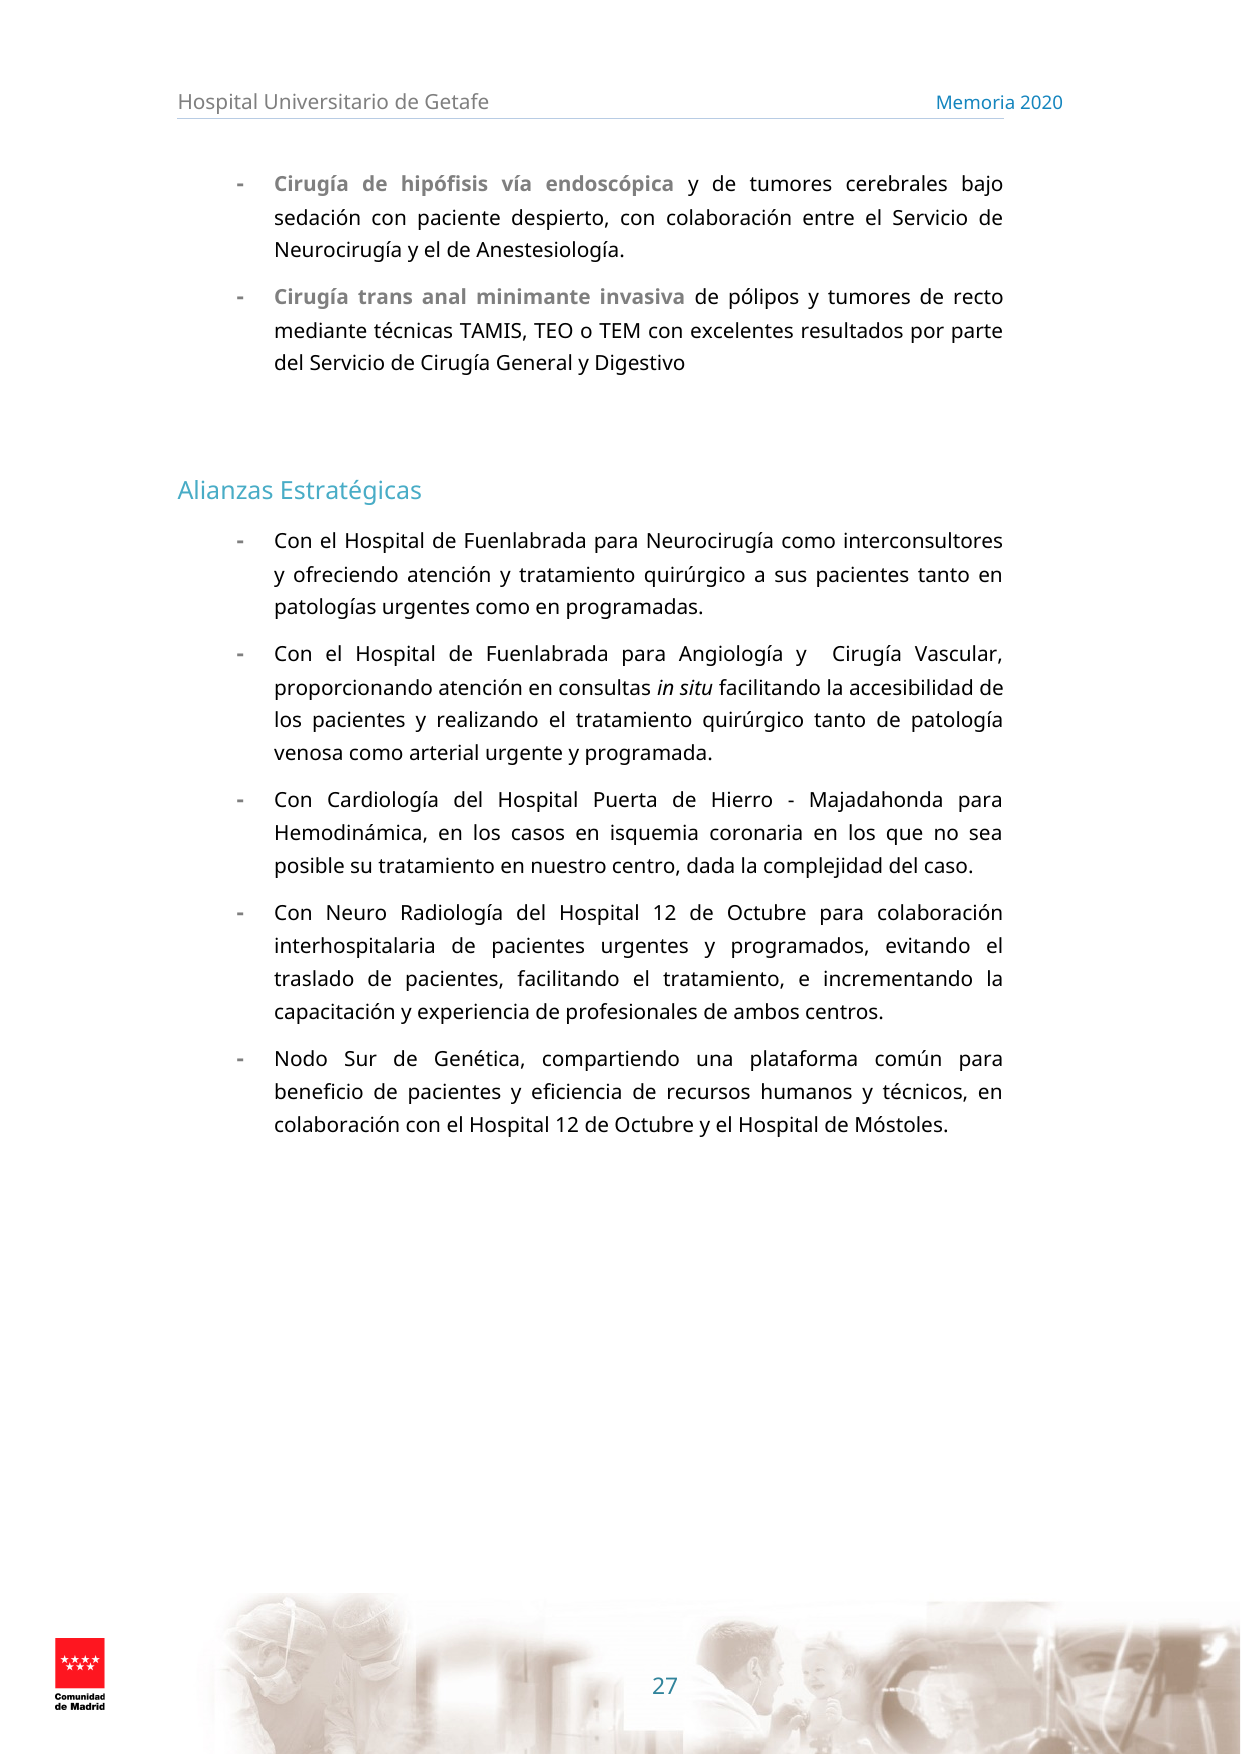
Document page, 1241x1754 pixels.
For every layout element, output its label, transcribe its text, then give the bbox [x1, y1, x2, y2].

list Cirugía trans anal minimante invasiva de pólipos y tumores de recto mediante técnicas TAMIS, TEO o TEM con excelentes resultados por parte del Servicio de Cirugía General y Digestivo [236, 280, 1004, 377]
text Alianzas Estratégicas [177, 473, 1004, 507]
list Con el Hospital de Fuenlabrada para Angiología y Cirugía Vascular, proporcionando atención en consultas in situ facilitando la accesibilidad de los pacientes y realizando el tratamiento quirúrgico tanto de patología venosa como arterial urgente y programada. [236, 637, 1004, 766]
list Cirugía de hipófisis vía endoscópica y de tumores cerebrales bajo sedación con paciente despierto, con colaboración entre el Servicio de Neurocirugía y el de Anestesiología. [236, 167, 1004, 264]
picture [38, 1593, 1241, 1754]
list Nodo Sur de Genética, compartiendo una plataforma común para beneficio de pacientes y eficiencia de recursos humanos y técnicos, en colaboración con el Hospital 12 de Octubre y el Hospital de Móstoles. [236, 1042, 1004, 1138]
list Con Neuro Radiología del Hospital 12 de Octubre para colaboración interhospitalaria de pacientes urgentes y programados, evitando el traslado de pacientes, facilitando el tratamiento, e incrementando la capacitación y experiencia de profesionales de ambos centros. [236, 896, 1004, 1025]
list Con el Hospital de Fuenlabrada para Neurocirugía como interconsultores y ofreciendo atención y tratamiento quirúrgico a sus pacientes tanto en patologías urgentes como en programadas. [236, 524, 1004, 621]
list Con Cardiología del Hospital Puerta de Hierro - Majadahonda para Hemodinámica, en los casos en isquemia coronaria en los que no sea posible su tratamiento en nuestro centro, dada la complejidad del caso. [236, 783, 1004, 879]
